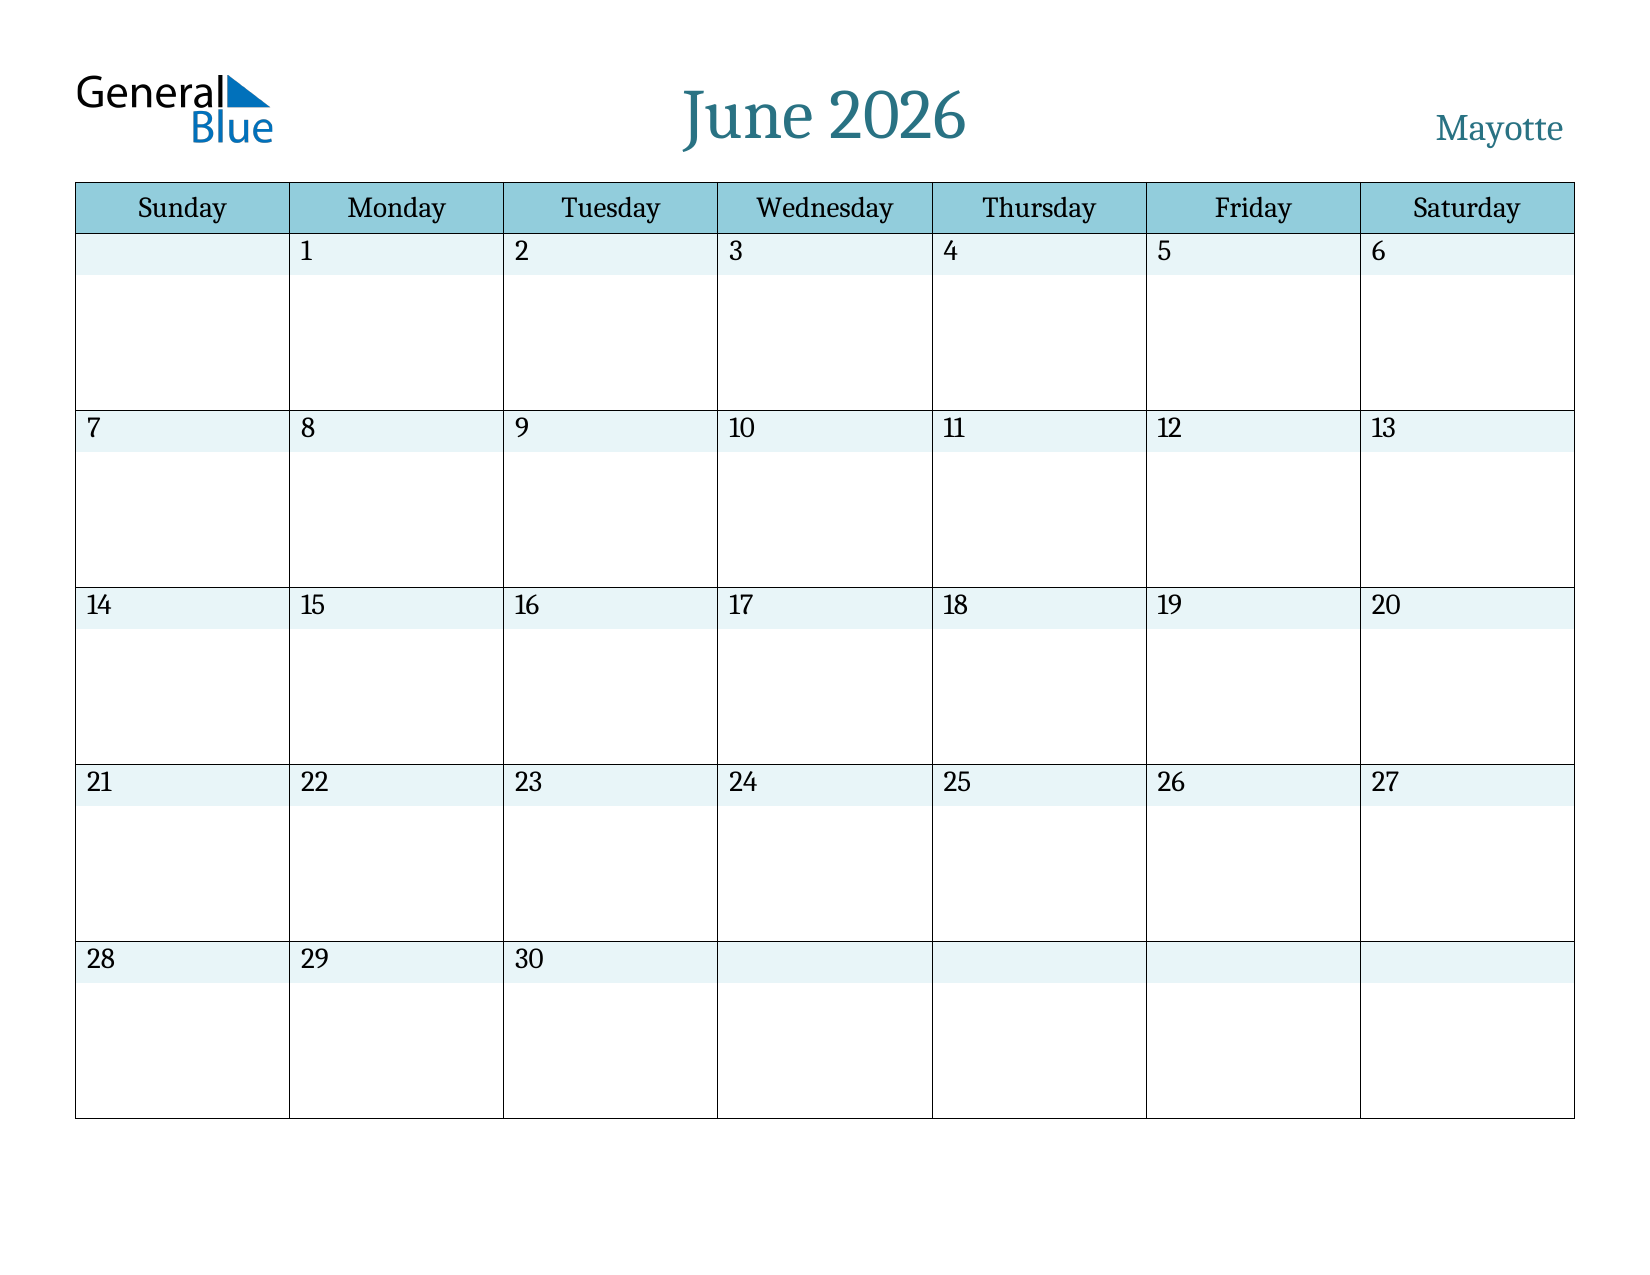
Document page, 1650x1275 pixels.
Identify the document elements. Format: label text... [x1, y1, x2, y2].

table_cell [933, 275, 1146, 410]
table_cell [76, 452, 289, 587]
table_cell [290, 275, 503, 410]
table_cell [504, 629, 717, 764]
table_cell 9 [504, 411, 717, 452]
table_cell [1361, 983, 1574, 1118]
table_cell 26 [1147, 765, 1360, 806]
table_cell Sunday [76, 183, 289, 233]
table_cell [718, 452, 932, 587]
table_cell [1147, 275, 1360, 410]
table_cell [1361, 942, 1574, 983]
table_cell Wednesday [718, 183, 932, 233]
table_cell [718, 806, 932, 941]
table_cell Tuesday [504, 183, 717, 233]
table_cell [1361, 629, 1574, 764]
table_cell 23 [504, 765, 717, 806]
table_cell [1147, 806, 1360, 941]
table_cell [933, 452, 1146, 587]
table_cell [933, 629, 1146, 764]
table_cell Friday [1147, 183, 1360, 233]
table_cell [1147, 983, 1360, 1118]
table_cell [933, 806, 1146, 941]
table_cell 22 [290, 765, 503, 806]
table_cell 4 [933, 234, 1146, 275]
table_cell 6 [1361, 234, 1574, 275]
table_cell [504, 806, 717, 941]
table_cell [1147, 629, 1360, 764]
table_header Mayotte [1146, 75, 1574, 182]
table_cell [76, 275, 289, 410]
table_cell 29 [290, 942, 503, 983]
table_cell 21 [76, 765, 289, 806]
table_cell 2 [504, 234, 717, 275]
table_cell [76, 629, 289, 764]
table_cell [718, 275, 932, 410]
table_header June 2026 [504, 75, 1146, 182]
table_cell 13 [1361, 411, 1574, 452]
table_cell 12 [1147, 411, 1360, 452]
table_cell 5 [1147, 234, 1360, 275]
table_header [76, 75, 503, 182]
table_cell [504, 275, 717, 410]
table_cell Thursday [933, 183, 1146, 233]
table_cell 18 [933, 588, 1146, 629]
table_cell [1361, 452, 1574, 587]
table_cell [290, 452, 503, 587]
table_cell [76, 983, 289, 1118]
table_cell 7 [76, 411, 289, 452]
table_cell [718, 629, 932, 764]
table_cell 20 [1361, 588, 1574, 629]
table_cell [290, 629, 503, 764]
table_cell 16 [504, 588, 717, 629]
table_cell 1 [290, 234, 503, 275]
table_cell 30 [504, 942, 717, 983]
table_cell 10 [718, 411, 932, 452]
table_cell [1361, 806, 1574, 941]
table_cell 11 [933, 411, 1146, 452]
table_cell Monday [290, 183, 503, 233]
table_cell [290, 983, 503, 1118]
table_cell [1361, 275, 1574, 410]
table_cell [76, 234, 289, 275]
table_cell 3 [718, 234, 932, 275]
table_cell [1147, 942, 1360, 983]
table_cell Saturday [1361, 183, 1574, 233]
table_cell [290, 806, 503, 941]
picture [77, 75, 273, 143]
table_cell 27 [1361, 765, 1574, 806]
table_cell 17 [718, 588, 932, 629]
table_cell [1147, 452, 1360, 587]
table_cell 24 [718, 765, 932, 806]
table_cell 14 [76, 588, 289, 629]
table_cell [504, 452, 717, 587]
table_cell [76, 806, 289, 941]
table_cell 8 [290, 411, 503, 452]
table_cell 25 [933, 765, 1146, 806]
table_cell 15 [290, 588, 503, 629]
table_cell [718, 983, 932, 1118]
table_cell [933, 942, 1146, 983]
table_cell [933, 983, 1146, 1118]
table_cell [504, 983, 717, 1118]
table_cell 28 [76, 942, 289, 983]
table_cell [718, 942, 932, 983]
table_cell 19 [1147, 588, 1360, 629]
